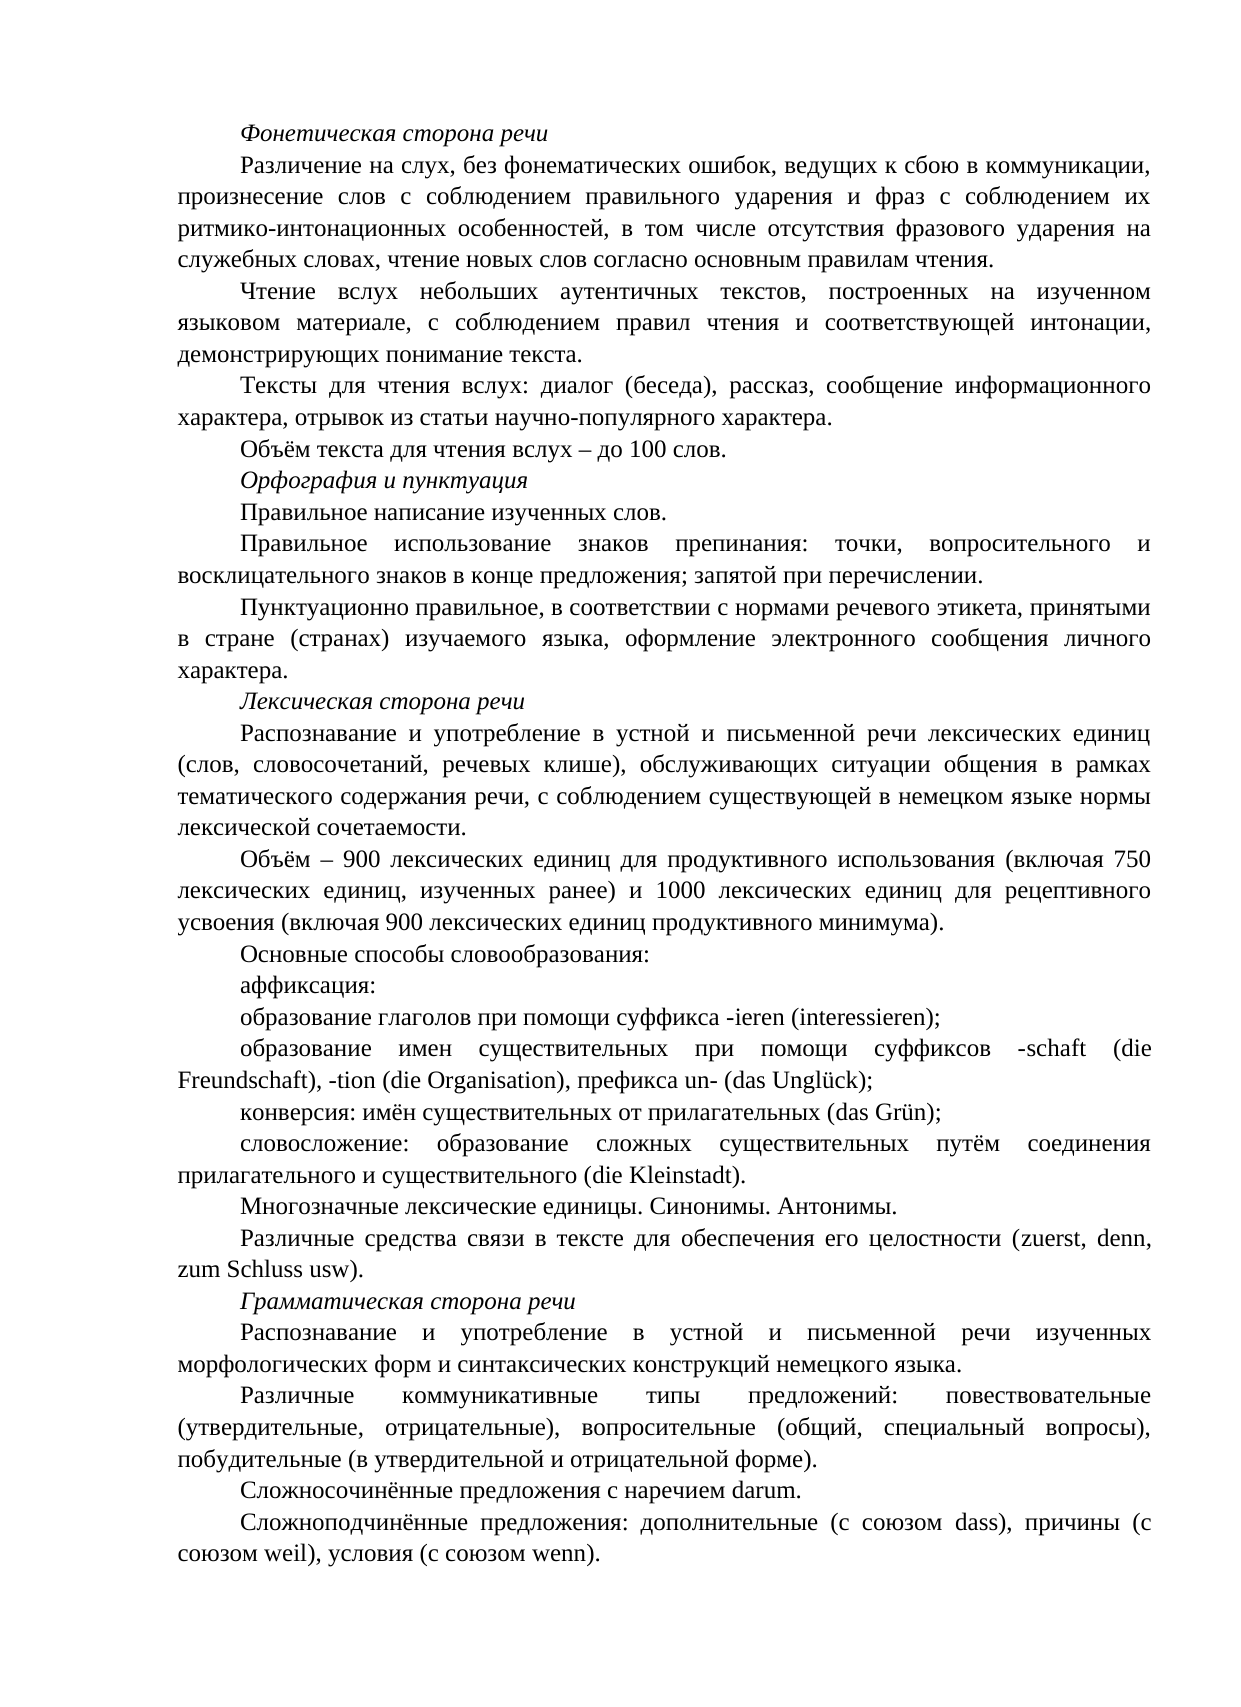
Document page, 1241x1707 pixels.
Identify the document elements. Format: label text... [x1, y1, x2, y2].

text аффиксация: [177, 970, 1152, 999]
text Многозначные лексические единицы. Синонимы. Антонимы. [177, 1191, 1152, 1220]
text Пунктуационно правильное, в соответствии с нормами речевого этикета, принятыми в стране (странах) изучаемого языка, оформление электронного сообщения личного характера. [177, 592, 1152, 683]
text Объём текста для чтения вслух – до 100 слов. [177, 434, 1152, 462]
text Лексическая сторона речи [177, 686, 1152, 715]
text Сложноподчинённые предложения: дополнительные (с союзом dass), причины (с союзом weil), условия (с союзом wenn). [177, 1507, 1152, 1567]
text Грамматическая сторона речи [177, 1286, 1152, 1315]
text Распознавание и употребление в устной и письменной речи лексических единиц (слов, словосочетаний, речевых клише), обслуживающих ситуации общения в рамках тематического содержания речи, с соблюдением существующей в немецком языке нормы лексической сочетаемости. [177, 718, 1152, 841]
text Орфография и пунктуация [177, 465, 1152, 494]
text образование имен существительных при помощи суффиксов -schaft (die Freundschaft), -tion (die Organisation), префикса un- (das Unglück); [177, 1033, 1152, 1094]
text Правильное использование знаков препинания: точки, вопросительного и восклицательного знаков в конце предложения; запятой при перечислении. [177, 528, 1152, 589]
text Тексты для чтения вслух: диалог (беседа), рассказ, сообщение информационного характера, отрывок из статьи научно-популярного характера. [177, 371, 1152, 431]
text Правильное написание изученных слов. [177, 497, 1152, 526]
text Чтение вслух небольших аутентичных текстов, построенных на изученном языковом материале, с соблюдением правил чтения и соответствующей интонации, демонстрирующих понимание текста. [177, 276, 1152, 368]
text образование глаголов при помощи суффикса -ieren (interessieren); [177, 1002, 1152, 1031]
text Фонетическая сторона речи [177, 118, 1152, 147]
text Различные средства связи в тексте для обеспечения его целостности (zuerst, denn, zum Schluss usw). [177, 1223, 1152, 1283]
text Основные способы словообразования: [177, 939, 1152, 967]
text Распознавание и употребление в устной и письменной речи изученных морфологических форм и синтаксических конструкций немецкого языка. [177, 1317, 1152, 1378]
text Сложносочинённые предложения с наречием darum. [177, 1475, 1152, 1504]
text Различные коммуникативные типы предложений: повествовательные (утвердительные, отрицательные), вопросительные (общий, специальный вопросы), побудительные (в утвердительной и отрицательной форме). [177, 1381, 1152, 1472]
text Различение на слух, без фонематических ошибок, ведущих к сбою в коммуникации, произнесение слов с соблюдением правильного ударения и фраз с соблюдением их ритмико-интонационных особенностей, в том числе отсутствия фразового ударения на служебных словах, чтение новых слов согласно основным правилам чтения. [177, 150, 1152, 273]
text Объём – 900 лексических единиц для продуктивного использования (включая 750 лексических единиц, изученных ранее) и 1000 лексических единиц для рецептивного усвоения (включая 900 лексических единиц продуктивного минимума). [177, 844, 1152, 936]
text конверсия: имён существительных от прилагательных (das Grün); [177, 1097, 1152, 1125]
text словосложение: образование сложных существительных путём соединения прилагательного и существительного (die Kleinstadt). [177, 1128, 1152, 1188]
